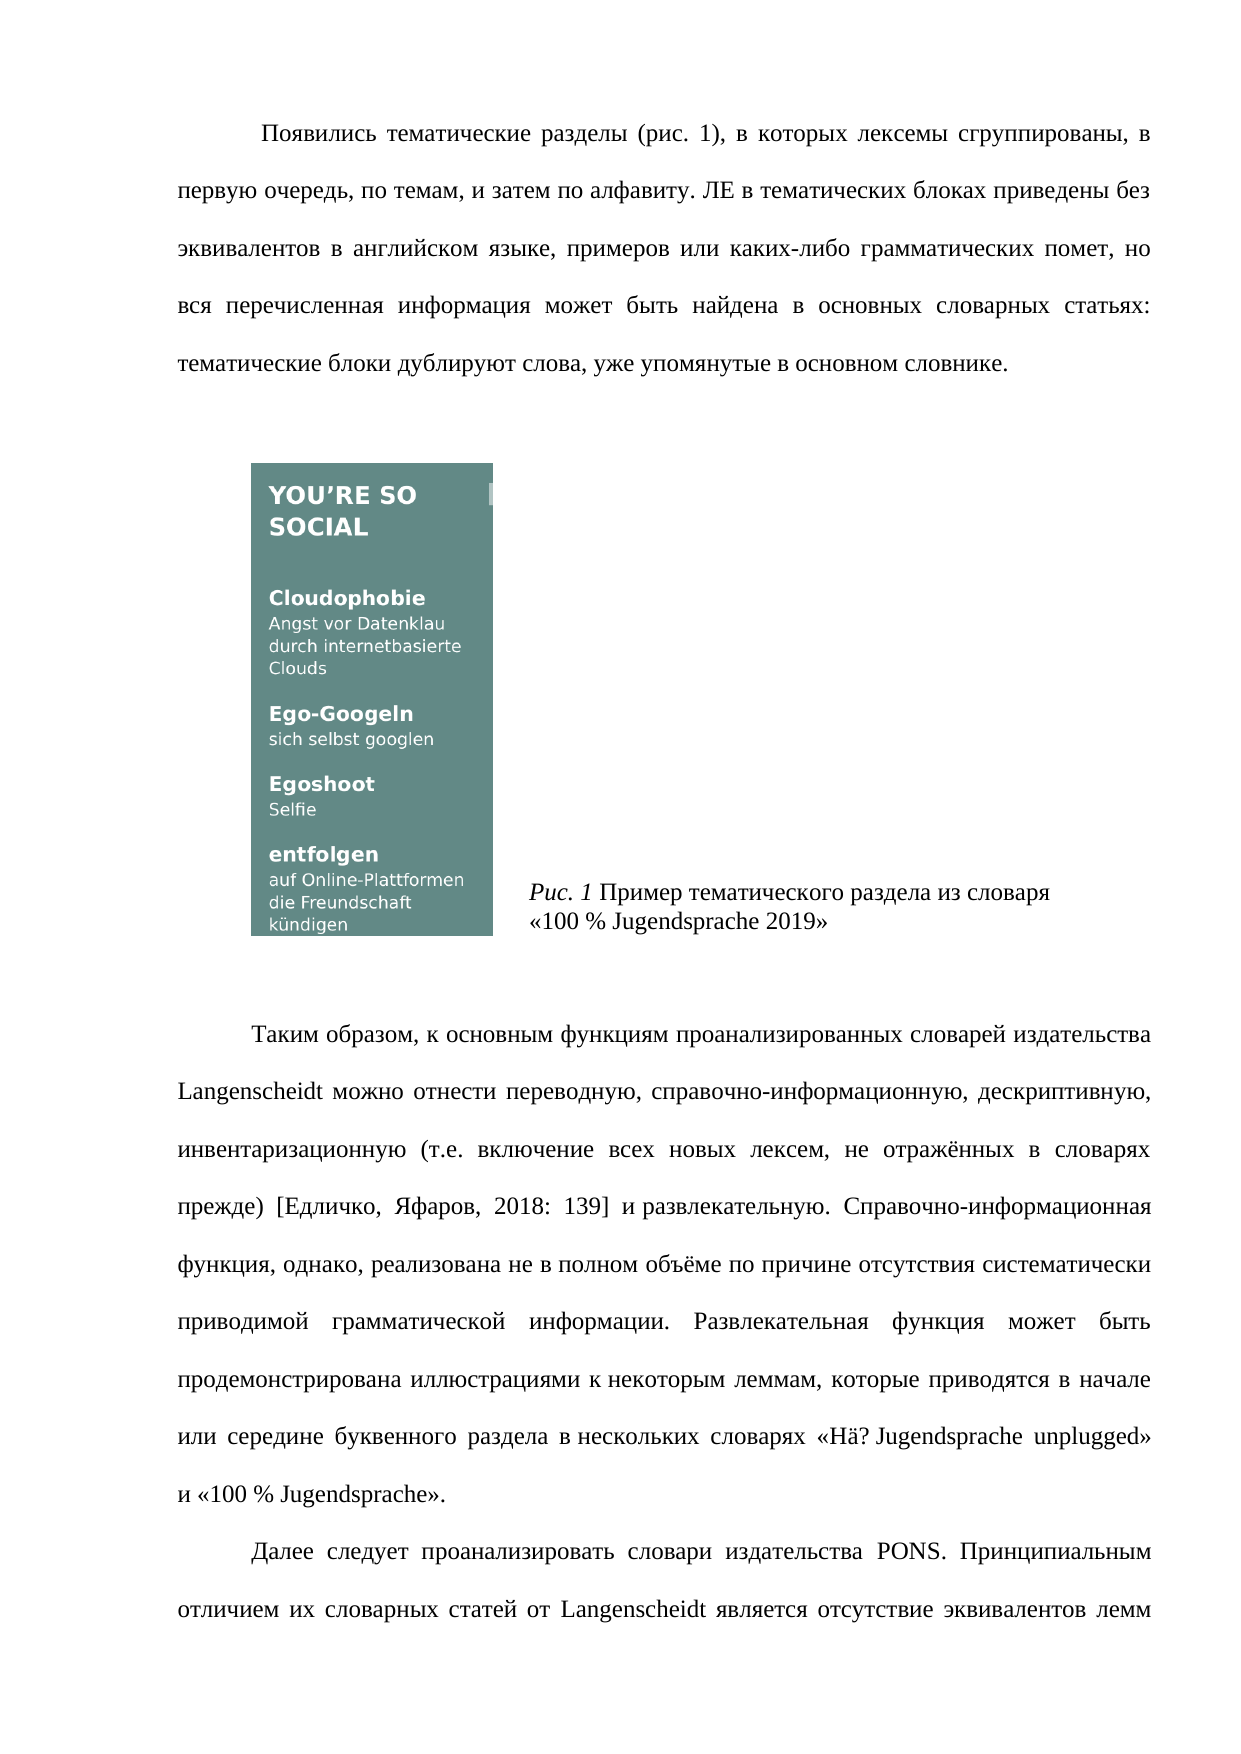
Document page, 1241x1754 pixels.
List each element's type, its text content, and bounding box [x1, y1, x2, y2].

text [177, 1536, 1152, 1623]
text Таким образом, к основным функциям проанализированных словарей издательства Langenscheidt можно отнести переводную, справочно-информационную, дескриптивную, инвентаризационную (т.е. включение всех новых лексем, не отражённых в словарях прежде) [Едличко, Яфаров, 2018: 139] и развлекательную. Справочно-информационная функция, однако, реализована не в полном объёме по причине отсутствия систематически приводимой грамматической информации. Развлекательная функция может быть продемонстрирована иллюстрациями к некоторым леммам, которые приводятся в начале или середине буквенного раздела в нескольких словарях «Hä? Jugendsprache unplugged» и «100 % Jugendsprache». [177, 1019, 1152, 1508]
picture [251, 463, 493, 936]
text Появились тематические разделы (рис. 1), в которых лексемы сгруппированы, в первую очередь, по темам, и затем по алфавиту. ЛЕ в тематических блоках приведены без эквивалентов в английском языке, примеров или каких-либо грамматических помет, но вся перечисленная информация может быть найдена в основных словарных статьях: тематические блоки дублируют слова, уже упомянутые в основном словнике. [177, 118, 1152, 377]
